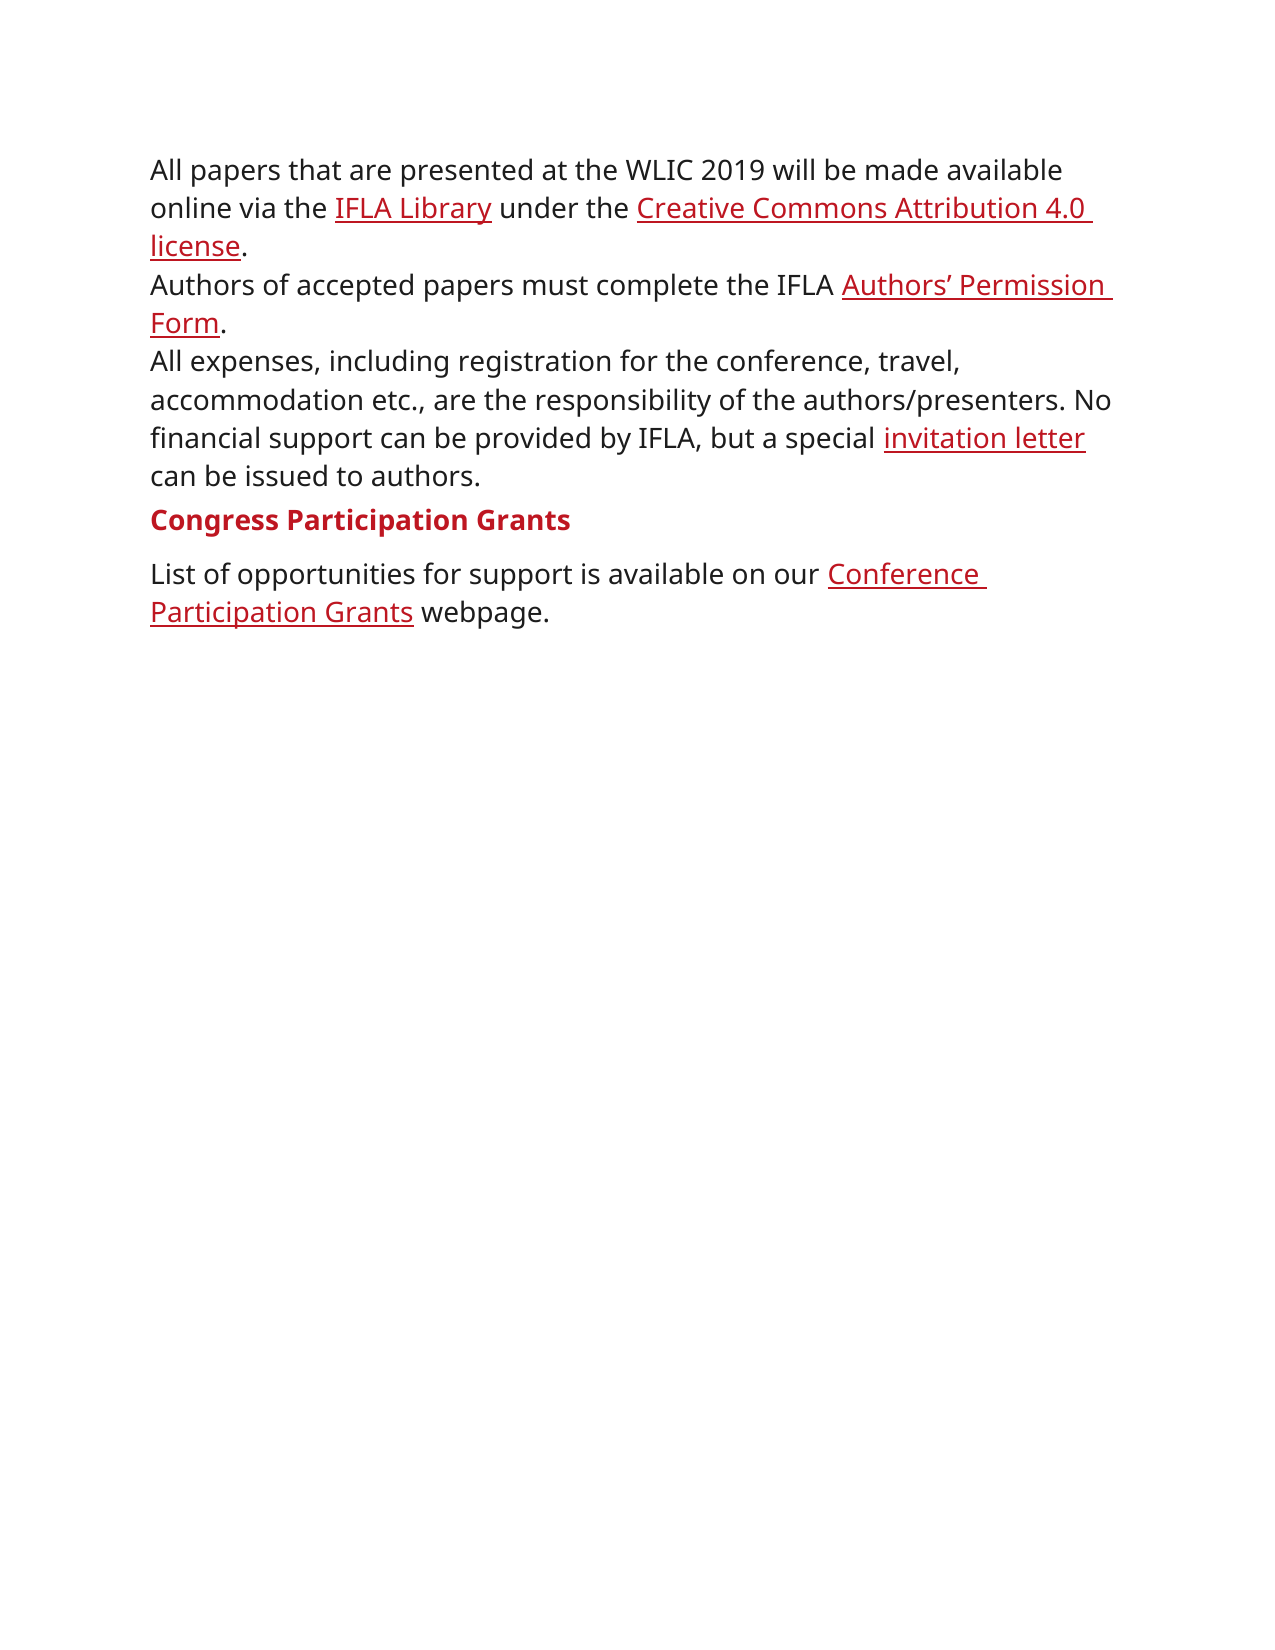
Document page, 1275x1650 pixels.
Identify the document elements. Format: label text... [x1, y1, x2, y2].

text All expenses, including registration for the conference, travel, accommodation etc., are the responsibility of the authors/presenters. No financial support can be provided by IFLA, but a special invitation letter can be issued to authors. [150, 342, 1125, 495]
text Authors of accepted papers must complete the IFLA Authors’ Permission Form. [150, 265, 1125, 342]
text List of opportunities for support is available on our Conference Participation Grants webpage. [150, 554, 1125, 631]
text All papers that are presented at the WLIC 2019 will be made available online via the IFLA Library under the Creative Commons Attribution 4.0 license. [150, 150, 1125, 265]
text Congress Participation Grants [150, 495, 1125, 539]
